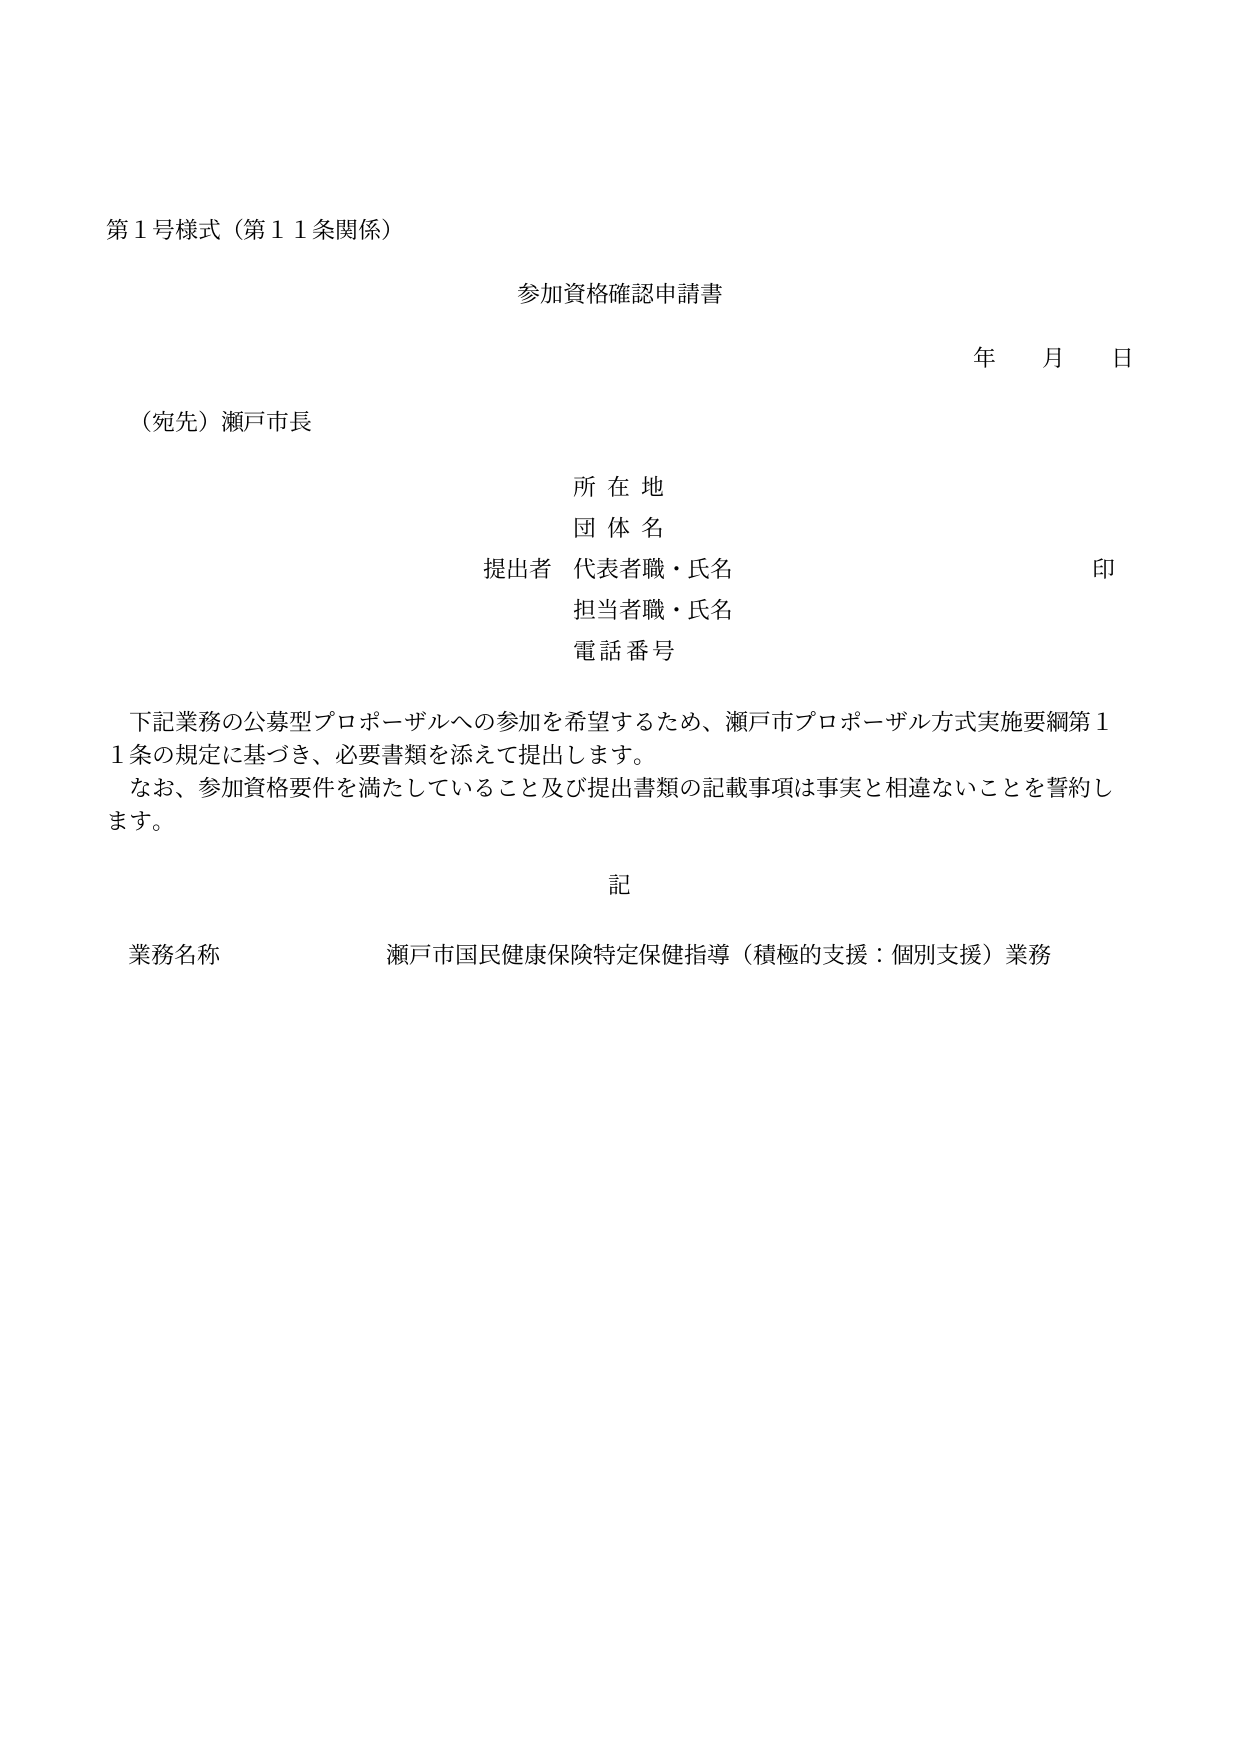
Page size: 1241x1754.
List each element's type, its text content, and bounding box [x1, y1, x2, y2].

text 第１号様式（第１１条関係） [106, 212, 1134, 245]
text （宛先）瀬戸市長 [106, 404, 1134, 437]
table_header 印 [831, 469, 1126, 673]
text なお、参加資格要件を満たしていること及び提出書類の記載事項は事実と相違ないことを誓約します。 [106, 770, 1134, 836]
table_header 業務名称 [117, 931, 375, 977]
text 参加資格確認申請書 [106, 276, 1134, 309]
table_header 所在地 団体名 代表者職・氏名 担当者職・氏名 電話番号 [563, 469, 831, 673]
text 年 月 日 [106, 340, 1134, 373]
table_header 瀬戸市国民健康保険特定保健指導（積極的支援：個別支援）業務 [375, 931, 1125, 977]
text 記 [106, 867, 1134, 900]
text 下記業務の公募型プロポーザルへの参加を希望するため、瀬戸市プロポーザル方式実施要綱第１１条の規定に基づき、必要書類を添えて提出します。 [106, 704, 1134, 770]
table_header 提出者 [118, 469, 563, 673]
